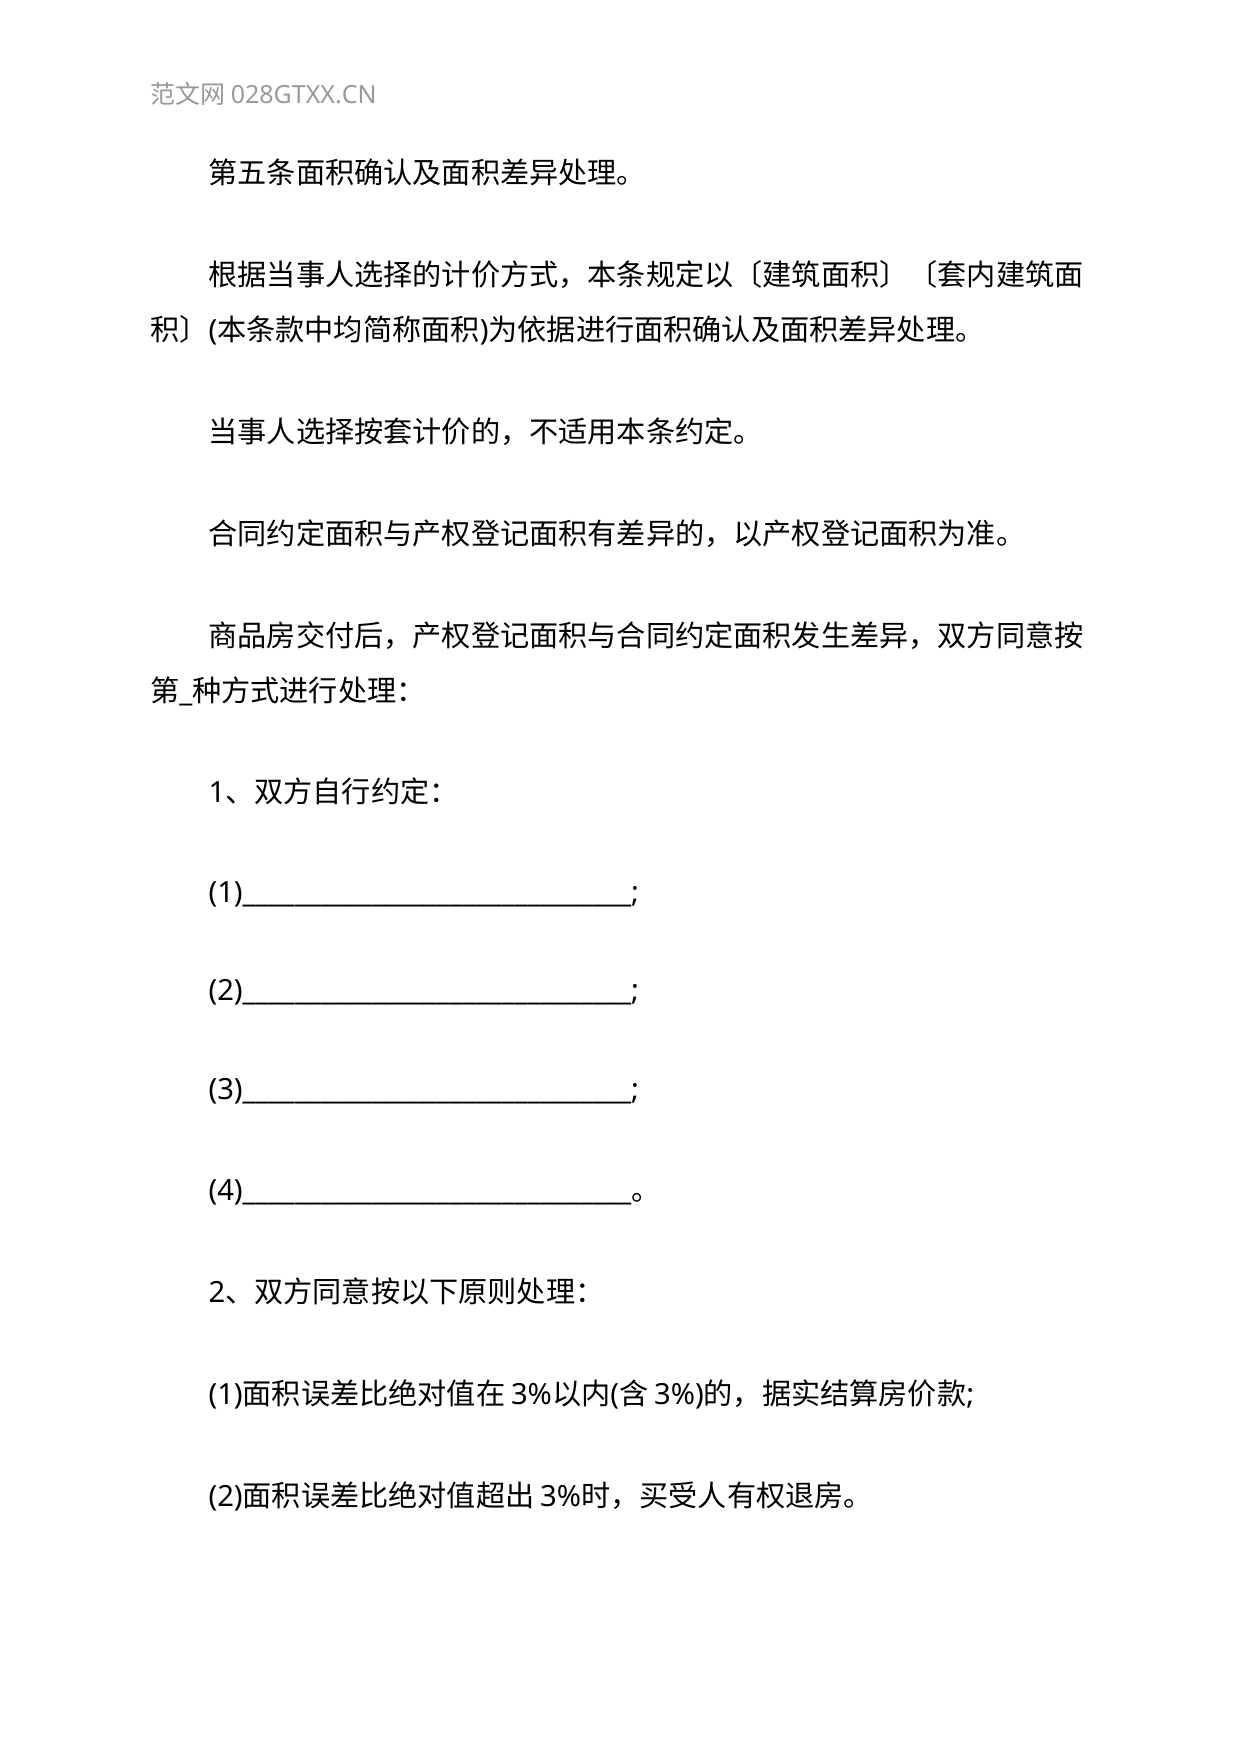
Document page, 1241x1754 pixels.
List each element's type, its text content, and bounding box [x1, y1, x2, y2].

text 2、双方同意按以下原则处理： [150, 1268, 1090, 1311]
text 1、双方自行约定： [150, 769, 1090, 811]
text (1)______________________________; [150, 871, 1090, 911]
text (2)______________________________; [150, 969, 1090, 1009]
text 合同约定面积与产权登记面积有差异的，以产权登记面积为准。 [150, 510, 1090, 553]
text 根据当事人选择的计价方式，本条规定以〔建筑面积〕〔套内建筑面积〕(本条款中均简称面积)为依据进行面积确认及面积差异处理。 [150, 252, 1090, 349]
text 第五条面积确认及面积差异处理。 [150, 150, 1090, 192]
text 当事人选择按套计价的，不适用本条约定。 [150, 409, 1090, 451]
text (2)面积误差比绝对值超出3%时，买受人有权退房。 [150, 1472, 1090, 1515]
text (3)______________________________; [150, 1068, 1090, 1108]
text 商品房交付后，产权登记面积与合同约定面积发生差异，双方同意按第_种方式进行处理： [150, 612, 1090, 709]
text (4)______________________________。 [150, 1166, 1090, 1209]
text (1)面积误差比绝对值在3%以内(含3%)的，据实结算房价款; [150, 1370, 1090, 1413]
